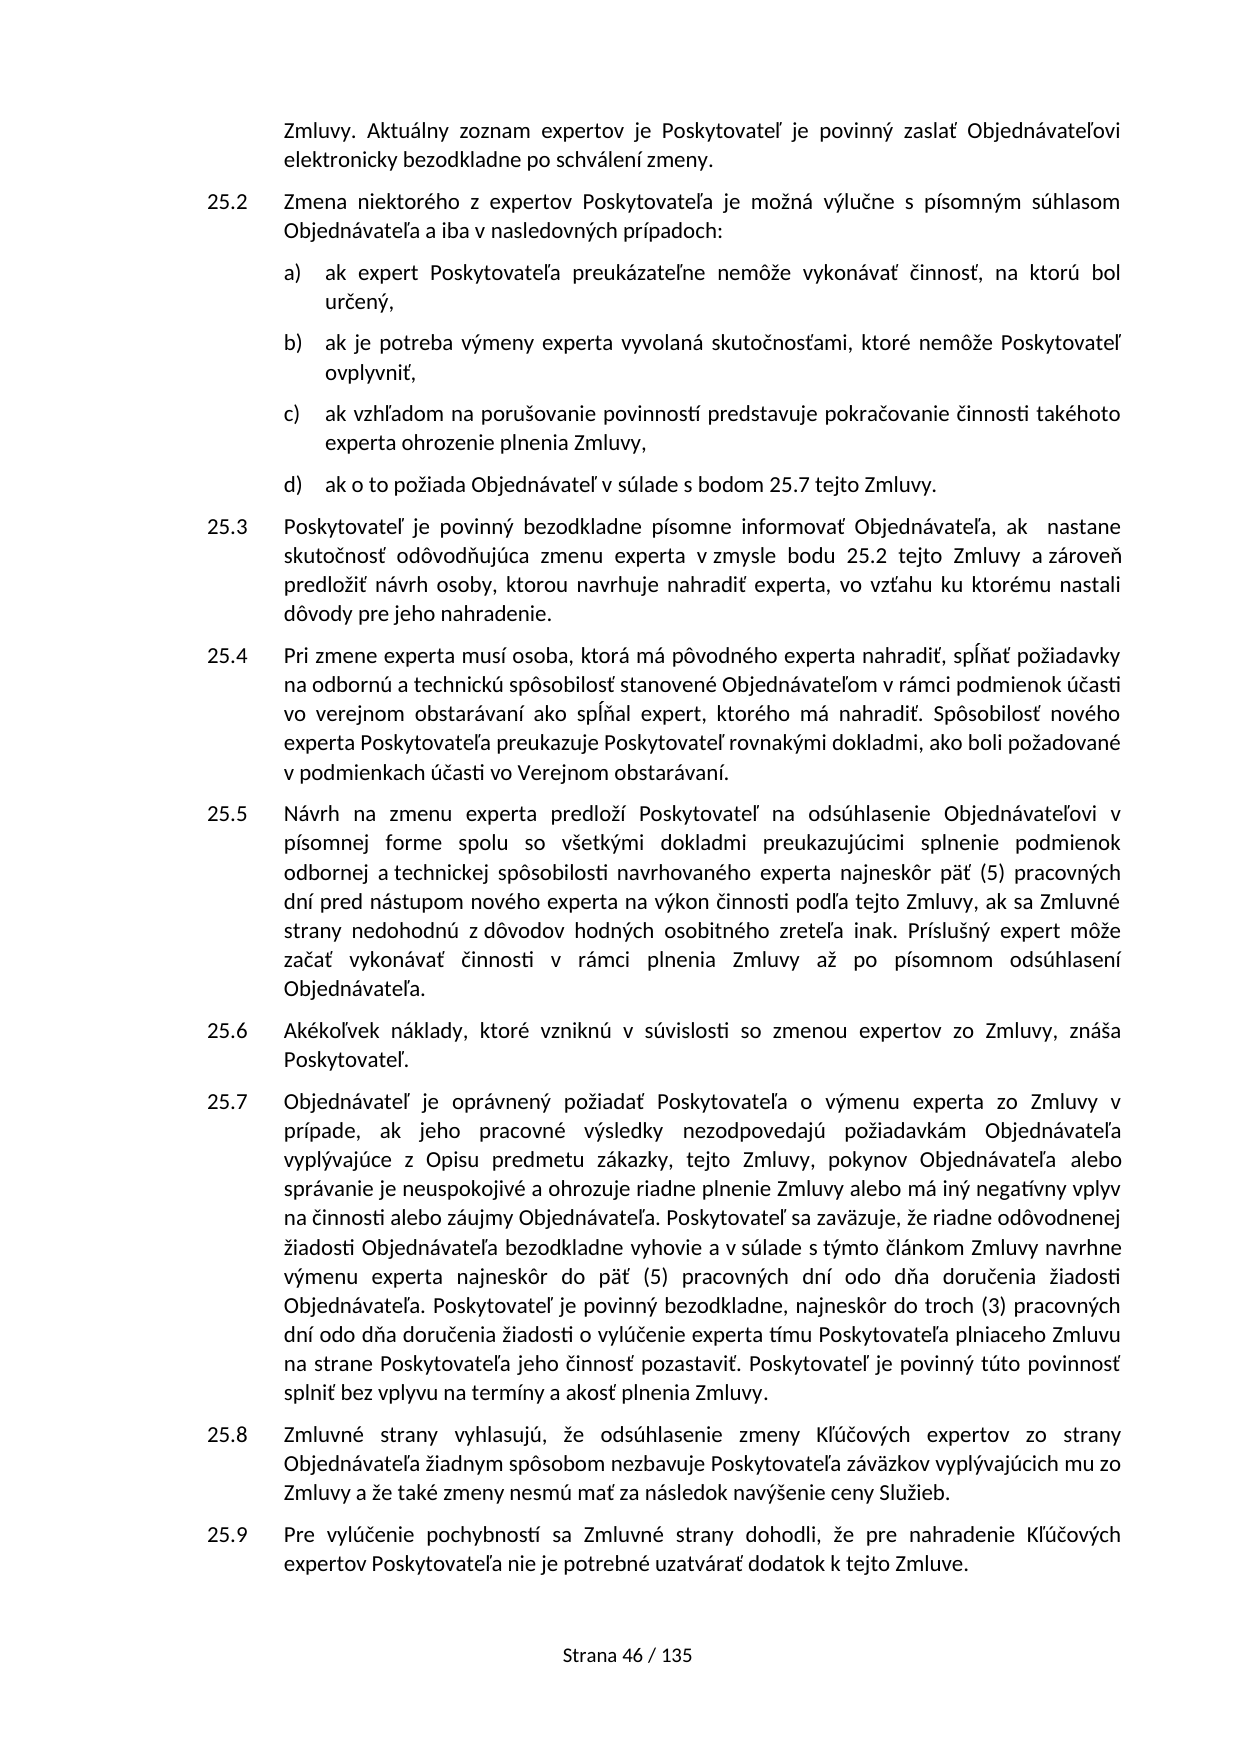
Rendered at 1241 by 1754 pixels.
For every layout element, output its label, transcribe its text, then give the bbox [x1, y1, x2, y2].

text Poskytovateľ je povinný bezodkladne písomne informovať Objednávateľa, ak nastane skutočnosť odôvodňujúca zmenu experta v zmysle bodu 25.2 tejto Zmluvy a zároveň predložiť návrh osoby, ktorou navrhuje nahradiť experta, vo vzťahu ku ktorému nastali dôvody pre jeho nahradenie. [207, 511, 1122, 627]
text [207, 115, 1122, 173]
list ak je potreba výmeny experta vyvolaná skutočnosťami, ktoré nemôže Poskytovateľ ovplyvniť, [283, 327, 1122, 386]
text Akékoľvek náklady, ktoré vzniknú v súvislosti so zmenou expertov zo Zmluvy, znáša Poskytovateľ. [207, 1015, 1122, 1073]
text Zmluvné strany vyhlasujú, že odsúhlasenie zmeny Kľúčových expertov zo strany Objednávateľa žiadnym spôsobom nezbavuje Poskytovateľa záväzkov vyplývajúcich mu zo Zmluvy a že také zmeny nesmú mať za následok navýšenie ceny Služieb. [207, 1419, 1122, 1507]
list ak expert Poskytovateľa preukázateľne nemôže vykonávať činnosť, na ktorú bol určený, [283, 257, 1122, 315]
text Návrh na zmenu experta predloží Poskytovateľ na odsúhlasenie Objednávateľovi v písomnej forme spolu so všetkými dokladmi preukazujúcimi splnenie podmienok odbornej a technickej spôsobilosti navrhovaného experta najneskôr päť (5) pracovných dní pred nástupom nového experta na výkon činnosti podľa tejto Zmluvy, ak sa Zmluvné strany nedohodnú z dôvodov hodných osobitného zreteľa inak. Príslušný expert môže začať vykonávať činnosti v rámci plnenia Zmluvy až po písomnom odsúhlasení Objednávateľa. [207, 798, 1122, 1002]
list ak o to požiada Objednávateľ v súlade s bodom 25.7 tejto Zmluvy. [283, 469, 1122, 498]
text Zmena niektorého z expertov Poskytovateľa je možná výlučne s písomným súhlasom Objednávateľa a iba v nasledovných prípadoch: [207, 186, 1122, 244]
list ak vzhľadom na porušovanie povinností predstavuje pokračovanie činnosti takéhoto experta ohrozenie plnenia Zmluvy, [283, 398, 1122, 457]
text Objednávateľ je oprávnený požiadať Poskytovateľa o výmenu experta zo Zmluvy v prípade, ak jeho pracovné výsledky nezodpovedajú požiadavkám Objednávateľa vyplývajúce z Opisu predmetu zákazky, tejto Zmluvy, pokynov Objednávateľa alebo správanie je neuspokojivé a ohrozuje riadne plnenie Zmluvy alebo má iný negatívny vplyv na činnosti alebo záujmy Objednávateľa. Poskytovateľ sa zaväzuje, že riadne odôvodnenej žiadosti Objednávateľa bezodkladne vyhovie a v súlade s týmto článkom Zmluvy navrhne výmenu experta najneskôr do päť (5) pracovných dní odo dňa doručenia žiadosti Objednávateľa. Poskytovateľ je povinný bezodkladne, najneskôr do troch (3) pracovných dní odo dňa doručenia žiadosti o vylúčenie experta tímu Poskytovateľa plniaceho Zmluvu na strane Poskytovateľa jeho činnosť pozastaviť. Poskytovateľ je povinný túto povinnosť splniť bez vplyvu na termíny a akosť plnenia Zmluvy. [207, 1086, 1122, 1407]
text Pre vylúčenie pochybností sa Zmluvné strany dohodli, že pre nahradenie Kľúčových expertov Poskytovateľa nie je potrebné uzatvárať dodatok k tejto Zmluve. [207, 1519, 1122, 1577]
text Pri zmene experta musí osoba, ktorá má pôvodného experta nahradiť, spĺňať požiadavky na odbornú a technickú spôsobilosť stanovené Objednávateľom v rámci podmienok účasti vo verejnom obstarávaní ako spĺňal expert, ktorého má nahradiť. Spôsobilosť nového experta Poskytovateľa preukazuje Poskytovateľ rovnakými dokladmi, ako boli požadované v podmienkach účasti vo Verejnom obstarávaní. [207, 640, 1122, 786]
